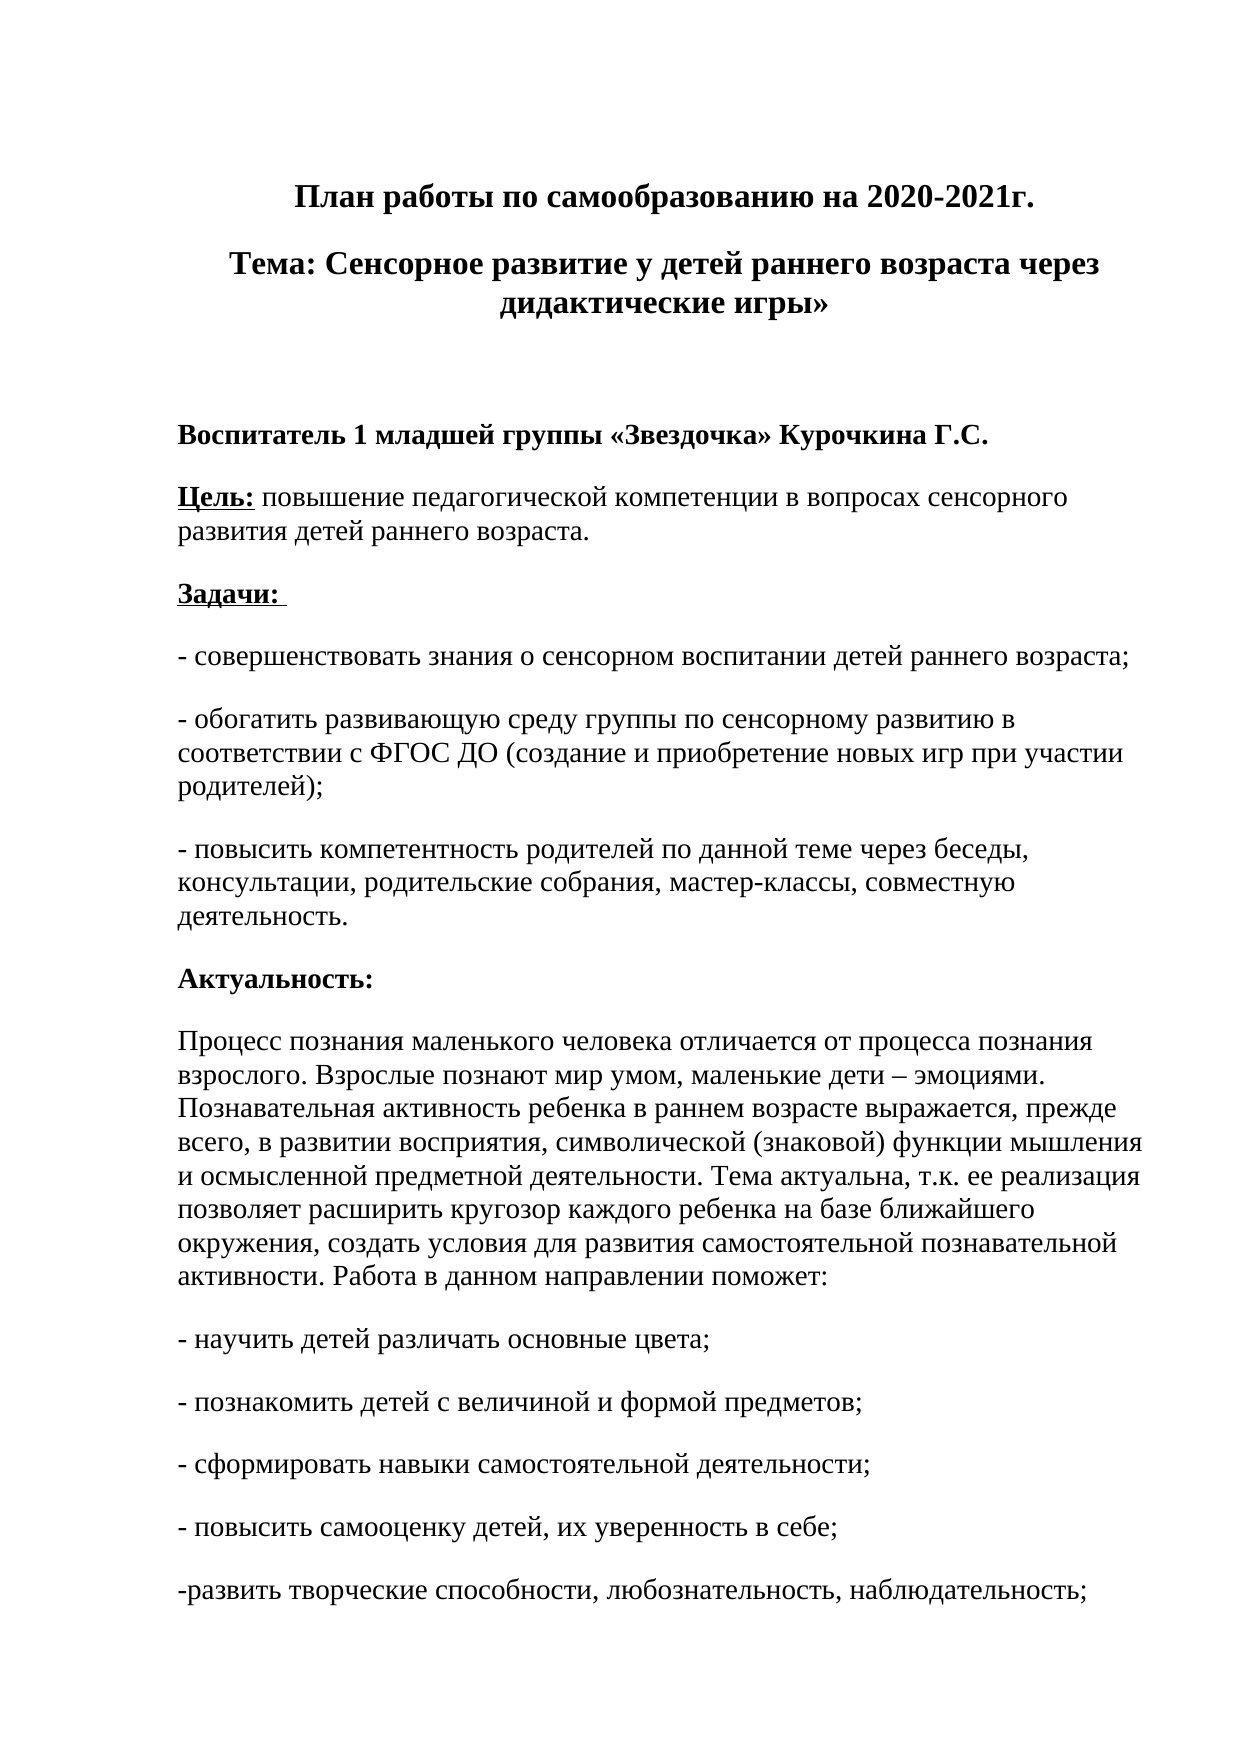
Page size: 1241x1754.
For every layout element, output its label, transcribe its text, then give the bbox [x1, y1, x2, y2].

text Процесс познания маленького человека отличается от процесса познания взрослого. Взрослые познают мир умом, маленькие дети – эмоциями. Познавательная активность ребенка в раннем возрасте выражается, прежде всего, в развитии восприятия, символической (знаковой) функции мышления и осмысленной предметной деятельности. Тема актуальна, т.к. ее реализация позволяет расширить кругозор каждого ребенка на базе ближайшего окружения, создать условия для развития самостоятельной познавательной активности. Работа в данном направлении поможет: [177, 1023, 1152, 1292]
text План работы по самообразованию на 2020-2021г. [177, 176, 1152, 214]
text - совершенствовать знания о сенсорном воспитании детей раннего возраста; [177, 638, 1152, 672]
text Воспитатель 1 младшей группы «Звездочка» Курочкина Г.С. [177, 417, 1152, 450]
text Тема: Сенсорное развитие у детей раннего возраста через дидактические игры» [177, 243, 1152, 320]
text - обогатить развивающую среду группы по сенсорному развитию в соответствии с ФГОС ДО (создание и приобретение новых игр при участии родителей); [177, 701, 1152, 802]
text Задачи: [177, 576, 1152, 609]
text -развить творческие способности, любознательность, наблюдательность; [177, 1572, 1152, 1605]
text - научить детей различать основные цвета; [177, 1321, 1152, 1354]
text - сформировать навыки самостоятельной деятельности; [177, 1446, 1152, 1480]
text Актуальность: [177, 961, 1152, 994]
text - познакомить детей с величиной и формой предметов; [177, 1384, 1152, 1417]
text - повысить самооценку детей, их уверенность в себе; [177, 1509, 1152, 1543]
text Цель: повышение педагогической компетенции в вопросах сенсорного развития детей раннего возраста. [177, 479, 1152, 547]
text - повысить компетентность родителей по данной теме через беседы, консультации, родительские собрания, мастер-классы, совместную деятельность. [177, 831, 1152, 932]
